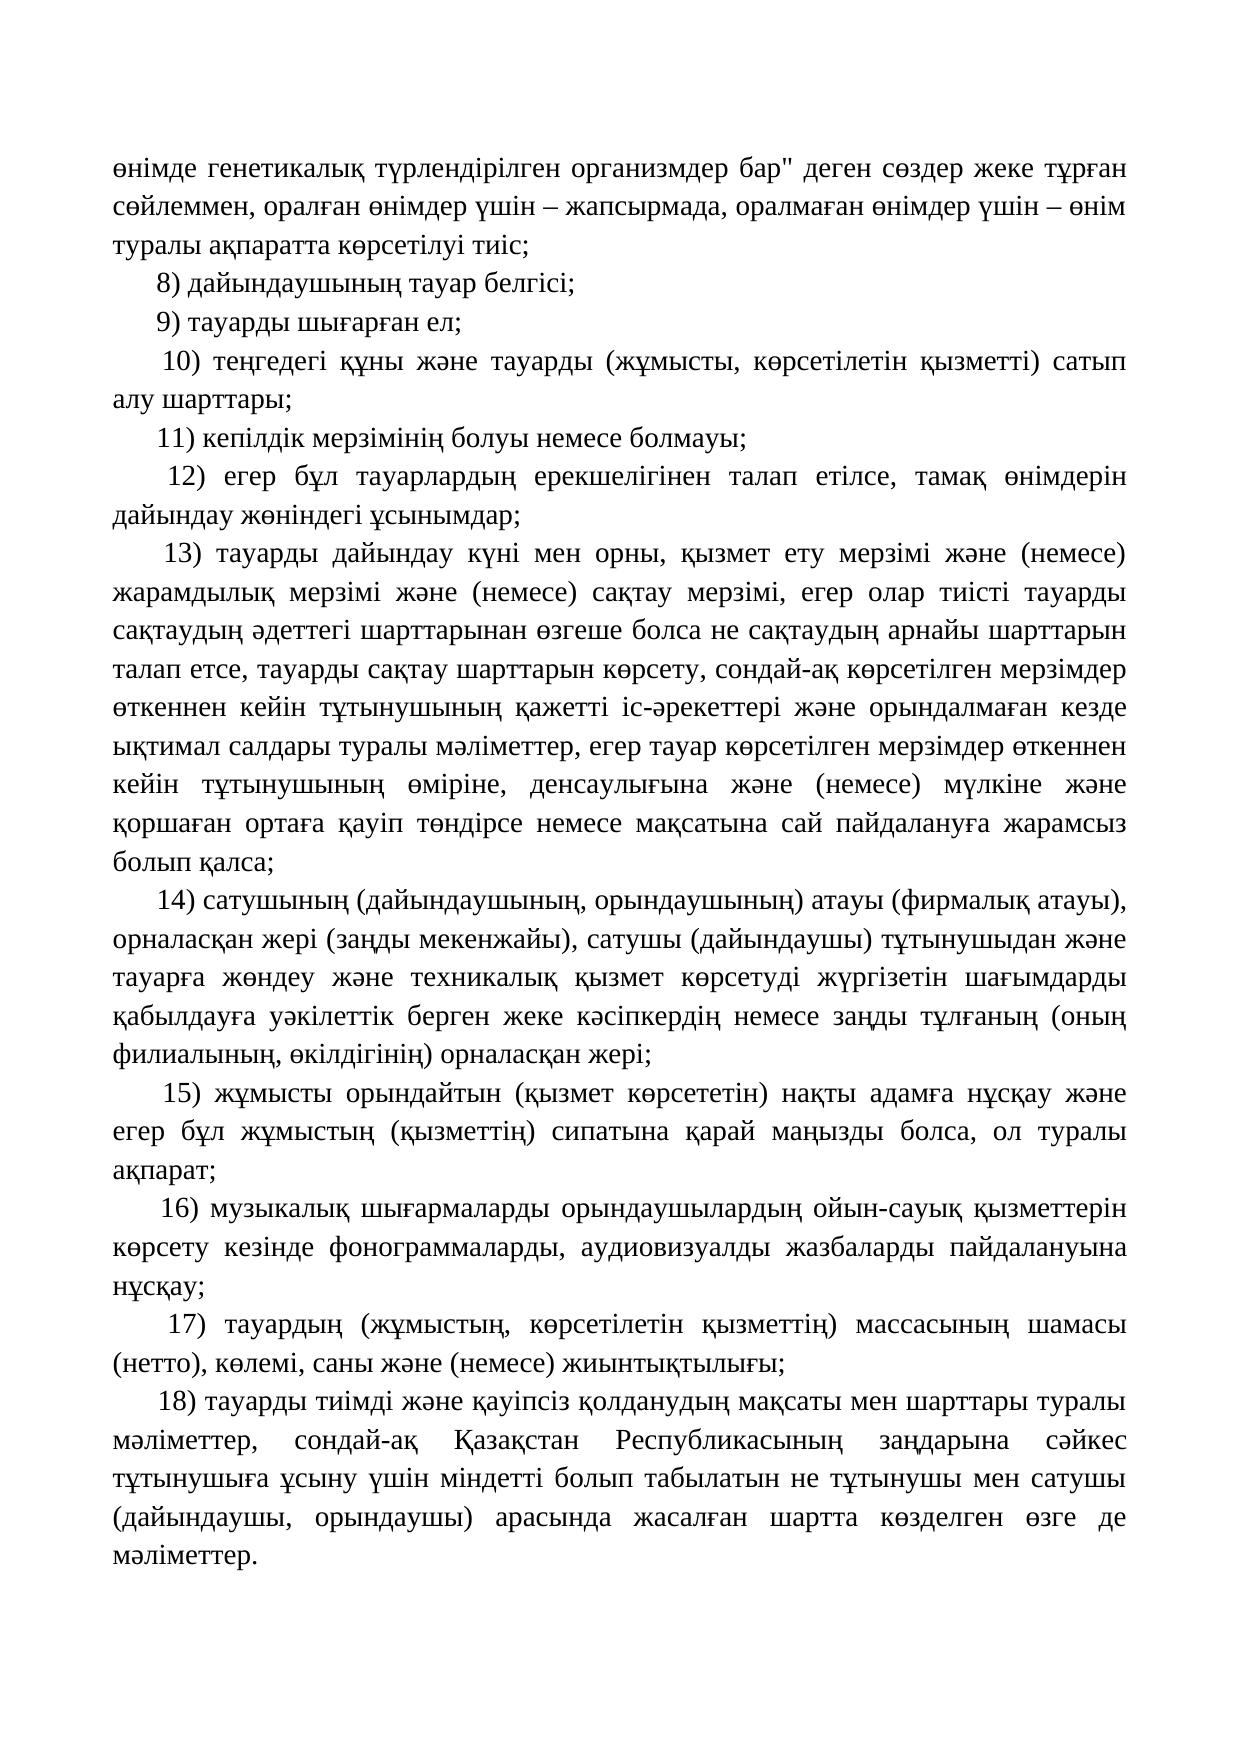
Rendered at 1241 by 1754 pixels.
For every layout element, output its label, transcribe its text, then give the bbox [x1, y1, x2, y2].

text 15) жұмысты орындайтын (қызмет көрсететін) нақты адамға нұсқау және егер бұл жұмыстың (қызметтің) сипатына қарай маңызды болса, ол туралы ақпарат; [112, 1075, 1128, 1186]
text 12) егер бұл тауарлардың ерекшелігінен талап етілсе, тамақ өнімдерін дайындау жөніндегі ұсынымдар; [112, 458, 1128, 530]
text 14) сатушының (дайындаушының, орындаушының) атауы (фирмалық атауы), орналасқан жері (заңды мекенжайы), сатушы (дайындаушы) тұтынушыдан және тауарға жөндеу және техникалық қызмет көрсетуді жүргізетін шағымдарды қабылдауға уәкілеттік берген жеке кәсіпкердің немесе заңды тұлғаның (оның филиалының, өкілдігінің) орналасқан жері; [112, 882, 1128, 1070]
text 11) кепілдік мерзімінің болуы немесе болмауы; [112, 420, 1128, 453]
text 18) тауарды тиімді және қауіпсіз қолданудың мақсаты мен шарттары туралы мәліметтер, сондай-ақ Қазақстан Республикасының заңдарына сәйкес тұтынушыға ұсыну үшін міндетті болып табылатын не тұтынушы мен сатушы (дайындаушы, орындаушы) арасында жасалған шартта көзделген өзге де мәліметтер. [112, 1383, 1128, 1571]
text 10) теңгедегі құны және тауарды (жұмысты, көрсетілетін қызметті) сатып алу шарттары; [112, 343, 1128, 415]
text 9) тауарды шығарған ел; [112, 304, 1128, 338]
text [112, 150, 1128, 261]
text 8) дайындаушының тауар белгісі; [112, 266, 1128, 299]
text 16) музыкалық шығармаларды орындаушылардың ойын-сауық қызметтерін көрсету кезінде фонограммаларды, аудиовизуалды жазбаларды пайдалануына нұсқау; [112, 1191, 1128, 1301]
text 13) тауарды дайындау күні мен орны, қызмет ету мерзімі және (немесе) жарамдылық мерзімі және (немесе) сақтау мерзімі, егер олар тиісті тауарды сақтаудың әдеттегі шарттарынан өзгеше болса не сақтаудың арнайы шарттарын талап етсе, тауарды сақтау шарттарын көрсету, сондай-ақ көрсетілген мерзімдер өткеннен кейін тұтынушының қажетті іс-әрекеттері және орындалмаған кезде ықтимал салдары туралы мәліметтер, егер тауар көрсетілген мерзімдер өткеннен кейін тұтынушының өміріне, денсаулығына және (немесе) мүлкіне және қоршаған ортаға қауіп төндірсе немесе мақсатына сай пайдалануға жарамсыз болып қалса; [112, 535, 1128, 877]
text 17) тауардың (жұмыстың, көрсетілетін қызметтің) массасының шамасы (нетто), көлемі, саны және (немесе) жиынтықтылығы; [112, 1306, 1128, 1378]
